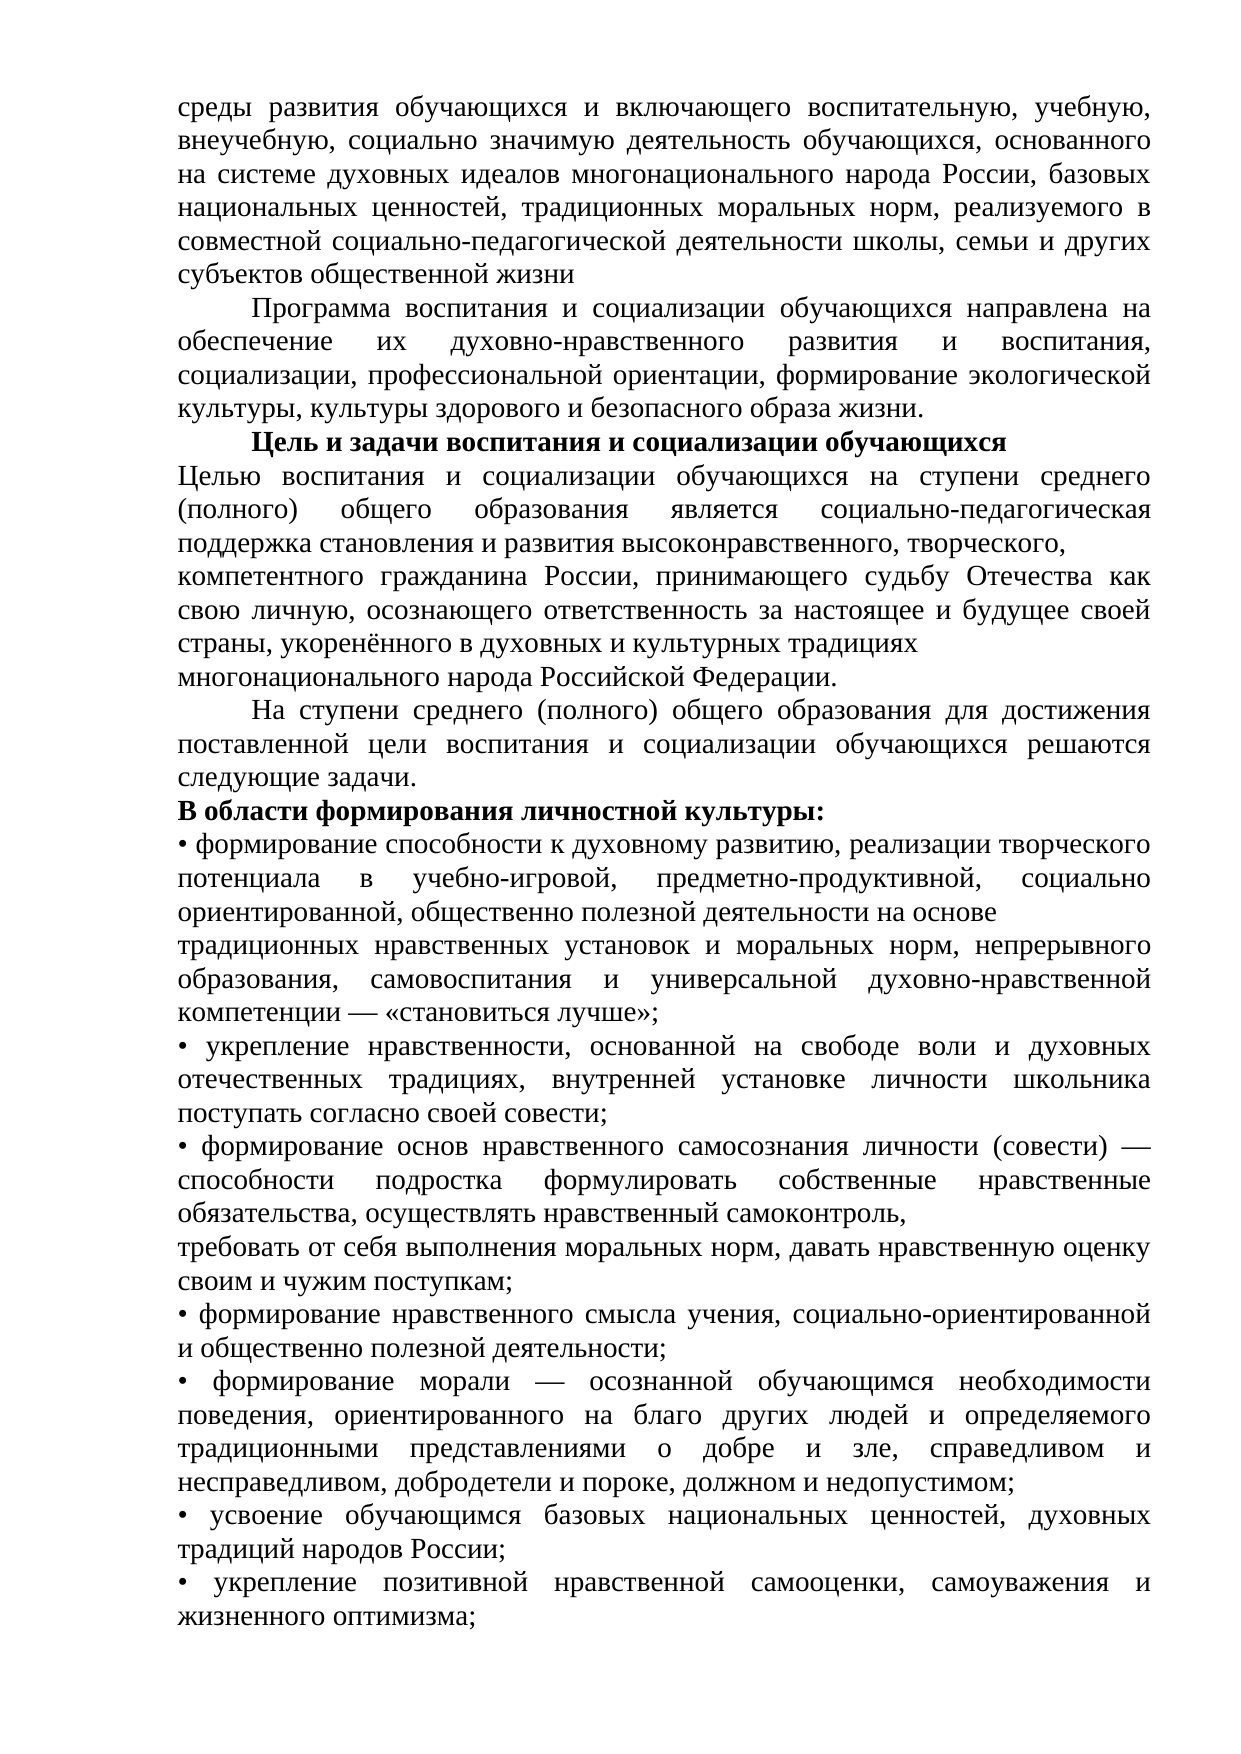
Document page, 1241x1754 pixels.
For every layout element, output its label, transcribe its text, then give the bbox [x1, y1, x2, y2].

text • формирование нравственного смысла учения, социально-ориентированной и общественно полезной деятельности; [177, 1296, 1152, 1363]
text многонационального народа Российской Федерации. [177, 659, 1152, 692]
text • формирование способности к духовному развитию, реализации творческого потенциала в учебно-игровой, предметно-продуктивной, социально ориентированной, общественно полезной деятельности на основе [177, 827, 1152, 927]
text традиционных нравственных установок и моральных норм, непрерывного образования, самовоспитания и универсальной духовно-нравственной компетенции — «становиться лучше»; [177, 927, 1152, 1028]
text • укрепление нравственности, основанной на свободе воли и духовных отечественных традициях, внутренней установке личности школьника поступать согласно своей совести; [177, 1028, 1152, 1128]
text Цель и задачи воспитания и социализации обучающихся [177, 424, 1152, 458]
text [177, 89, 1152, 290]
text На ступени среднего (полного) общего образования для достижения поставленной цели воспитания и социализации обучающихся решаются следующие задачи. [177, 692, 1152, 793]
text Программа воспитания и социализации обучающихся направлена на обеспечение их духовно-нравственного развития и воспитания, социализации, профессиональной ориентации, формирование экологической культуры, культуры здорового и безопасного образа жизни. [177, 290, 1152, 424]
text • укрепление позитивной нравственной самооценки, самоуважения и жизненного оптимизма; [177, 1564, 1152, 1632]
text В области формирования личностной культуры: [177, 793, 1152, 827]
text Целью воспитания и социализации обучающихся на ступени среднего (полного) общего образования является социально-педагогическая поддержка становления и развития высоконравственного, творческого, [177, 458, 1152, 558]
text требовать от себя выполнения моральных норм, давать нравственную оценку своим и чужим поступкам; [177, 1229, 1152, 1296]
text компетентного гражданина России, принимающего судьбу Отечества как свою личную, осознающего ответственность за настоящее и будущее своей страны, укоренённого в духовных и культурных традициях [177, 558, 1152, 659]
text • формирование морали — осознанной обучающимся необходимости поведения, ориентированного на благо других людей и определяемого традиционными представлениями о добре и зле, справедливом и несправедливом, добродетели и пороке, должном и недопустимом; [177, 1363, 1152, 1497]
text • формирование основ нравственного самосознания личности (совести) — способности подростка формулировать собственные нравственные обязательства, осуществлять нравственный самоконтроль, [177, 1128, 1152, 1229]
text • усвоение обучающимся базовых национальных ценностей, духовных традиций народов России; [177, 1497, 1152, 1564]
